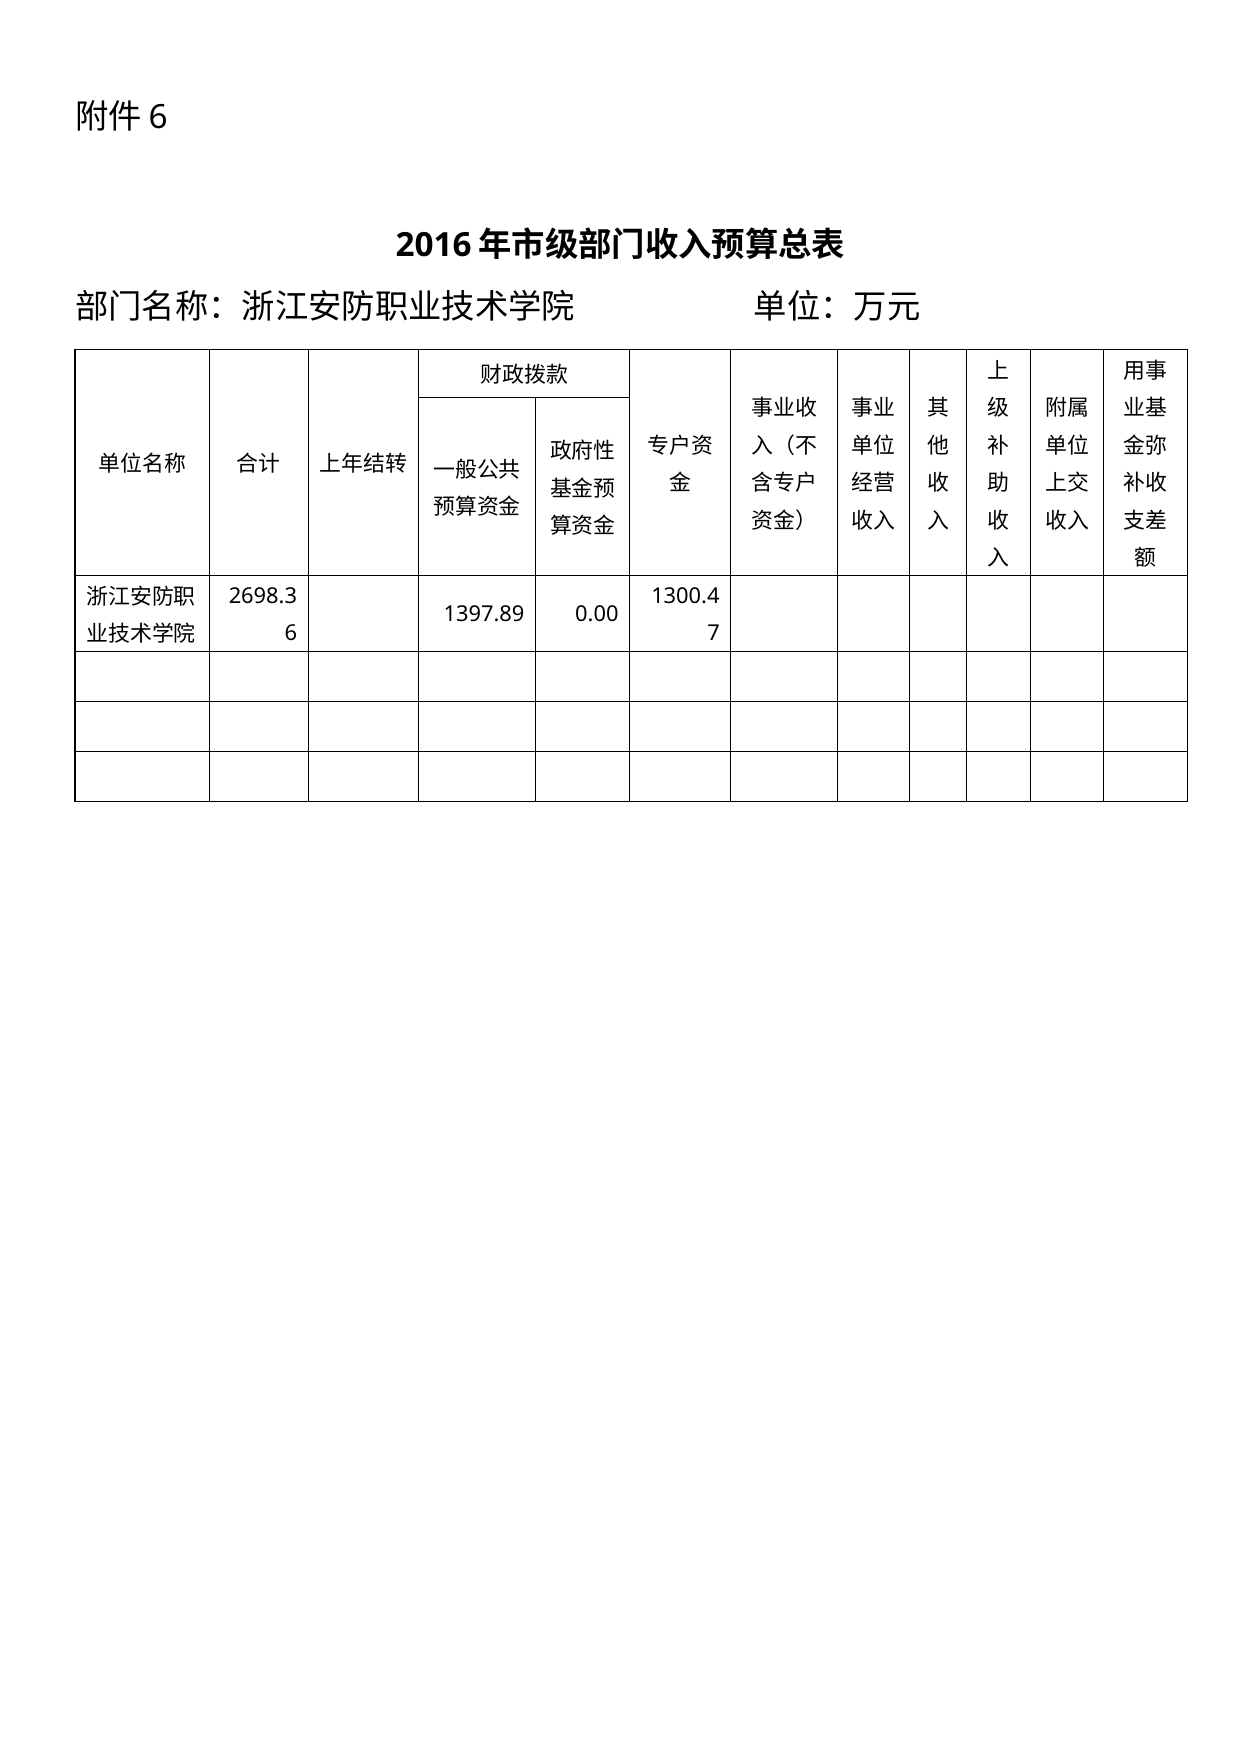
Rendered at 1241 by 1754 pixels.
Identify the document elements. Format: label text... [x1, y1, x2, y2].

table_header 事业收入（不含专户资金） [731, 350, 837, 575]
table_cell [967, 702, 1030, 751]
table_cell [910, 702, 966, 751]
table_cell [1104, 576, 1187, 651]
table_cell [536, 652, 629, 701]
table_cell [210, 702, 308, 751]
table_cell [309, 702, 418, 751]
table_cell [731, 752, 837, 801]
table_cell [838, 576, 909, 651]
table_header 事业单位经营收入 [838, 350, 909, 575]
table_cell [838, 652, 909, 701]
table_cell [419, 652, 535, 701]
table_cell [1104, 652, 1187, 701]
table_cell [838, 702, 909, 751]
table_header 合计 [210, 350, 308, 575]
table_cell [309, 652, 418, 701]
table_cell [210, 752, 308, 801]
table_cell [309, 576, 418, 651]
table_cell [419, 702, 535, 751]
table_cell [630, 752, 730, 801]
table_cell 2698.36 [210, 576, 308, 651]
table_cell [1104, 752, 1187, 801]
table_cell [1104, 702, 1187, 751]
table_cell [1031, 702, 1103, 751]
table_cell [1031, 576, 1103, 651]
table_cell [76, 702, 209, 751]
table_cell [1031, 652, 1103, 701]
table_cell 0.00 [536, 576, 629, 651]
table_cell [630, 652, 730, 701]
table_header 其他收入 [910, 350, 966, 575]
table_cell [910, 752, 966, 801]
table_cell [910, 652, 966, 701]
table_cell [536, 752, 629, 801]
table_cell [731, 652, 837, 701]
table_header 附属单位上交收入 [1031, 350, 1103, 575]
table_header 上年结转 [309, 350, 418, 575]
table_cell 浙江安防职业技术学院 [76, 576, 209, 651]
table_header 专户资金 [630, 350, 730, 575]
table_cell [1031, 752, 1103, 801]
text 部门名称：浙江安防职业技术学院 单位：万元 [75, 279, 1165, 328]
table_cell [630, 702, 730, 751]
table_cell [967, 652, 1030, 701]
table_cell [910, 576, 966, 651]
table_cell 一般公共预算资金 [419, 398, 535, 575]
table_cell [967, 752, 1030, 801]
text 附件6 [75, 89, 1165, 138]
table_cell [309, 752, 418, 801]
table_cell [731, 576, 837, 651]
text 2016年市级部门收入预算总表 [75, 204, 1165, 279]
table_header 单位名称 [76, 350, 209, 575]
table_cell [76, 752, 209, 801]
table_header 用事业基金弥补收支差额 [1104, 350, 1187, 575]
table_cell [838, 752, 909, 801]
table_cell [967, 576, 1030, 651]
table_cell [76, 652, 209, 701]
table_header 财政拨款 [419, 350, 629, 397]
table_cell 政府性基金预算资金 [536, 398, 629, 575]
table_cell [731, 702, 837, 751]
table_header 上级补助收入 [967, 350, 1030, 575]
table_cell [210, 652, 308, 701]
table_cell 1397.89 [419, 576, 535, 651]
table_cell 1300.47 [630, 576, 730, 651]
table_cell [536, 702, 629, 751]
table_cell [419, 752, 535, 801]
